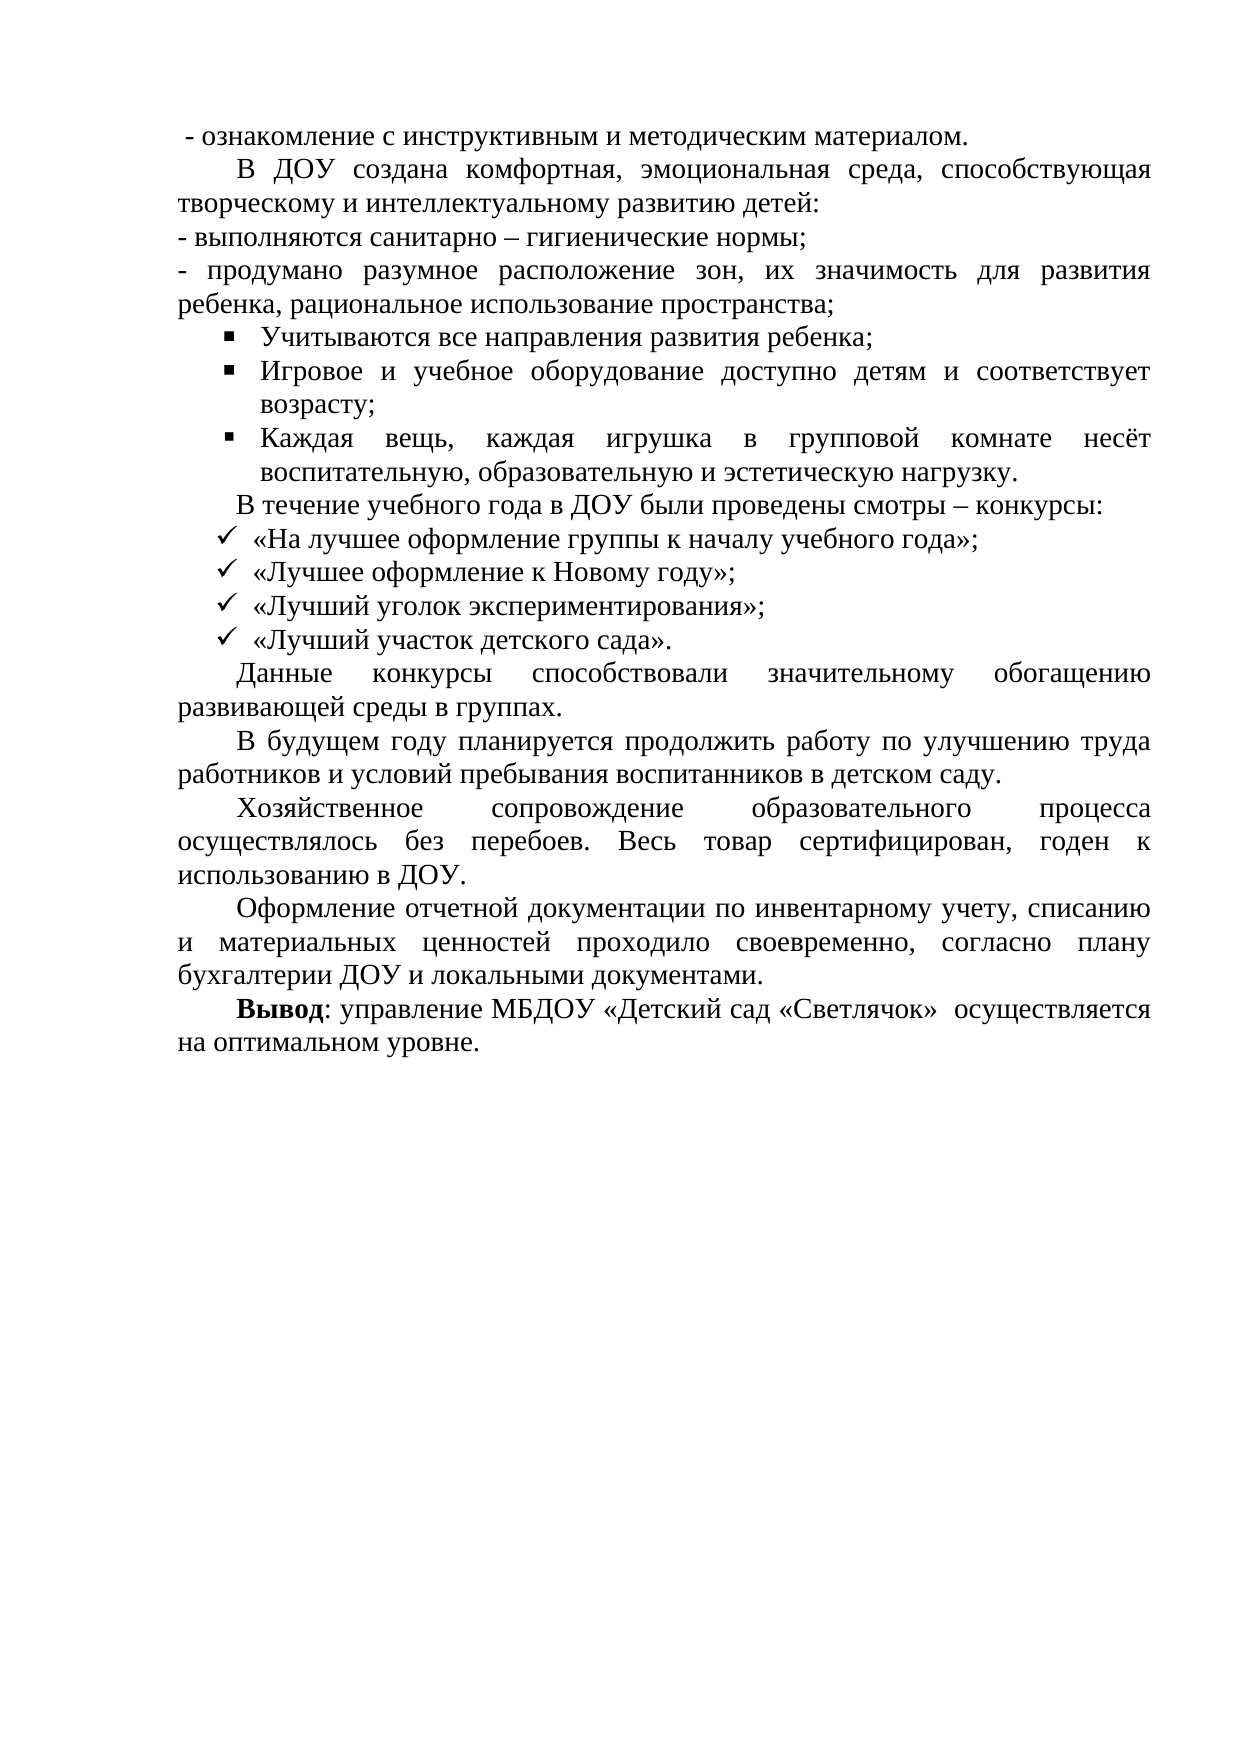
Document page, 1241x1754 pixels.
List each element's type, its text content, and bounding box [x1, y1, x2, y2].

text В течение учебного года в ДОУ были проведены смотры – конкурсы: [177, 487, 1152, 521]
list «Лучший уголок экспериментирования»; [215, 588, 1152, 622]
text В ДОУ создана комфортная, эмоциональная среда, способствующая творческому и интеллектуальному развитию детей: [177, 152, 1152, 219]
text - продумано разумное расположение зон, их значимость для развития ребенка, рациональное использование пространства; [177, 252, 1152, 319]
text Оформление отчетной документации по инвентарному учету, списанию и материальных ценностей проходило своевременно, согласно плану бухгалтерии ДОУ и локальными документами. [177, 890, 1152, 991]
text В будущем году планируется продолжить работу по улучшению труда работников и условий пребывания воспитанников в детском саду. [177, 723, 1152, 790]
text Хозяйственное сопровождение образовательного процесса осуществлялось без перебоев. Весь товар сертифицирован, годен к использованию в ДОУ. [177, 790, 1152, 890]
text - выполняются санитарно – гигиенические нормы; [177, 219, 1152, 252]
text - ознакомление с инструктивным и методическим материалом. [177, 118, 1152, 152]
list «Лучшее оформление к Новому году»; [215, 554, 1152, 588]
list «Лучший участок детского сада». [215, 622, 1152, 656]
list «На лучшее оформление группы к началу учебного года»; [215, 521, 1152, 554]
text Вывод: управление МБДОУ «Детский сад «Светлячок» осуществляется на оптимальном уровне. [177, 991, 1152, 1058]
list Каждая вещь, каждая игрушка в групповой комнате несёт воспитательную, образовательную и эстетическую нагрузку. [222, 420, 1152, 487]
text Данные конкурсы способствовали значительному обогащению развивающей среды в группах. [177, 656, 1152, 723]
list Игровое и учебное оборудование доступно детям и соответствует возрасту; [222, 353, 1152, 420]
list Учитываются все направления развития ребенка; [222, 319, 1152, 353]
